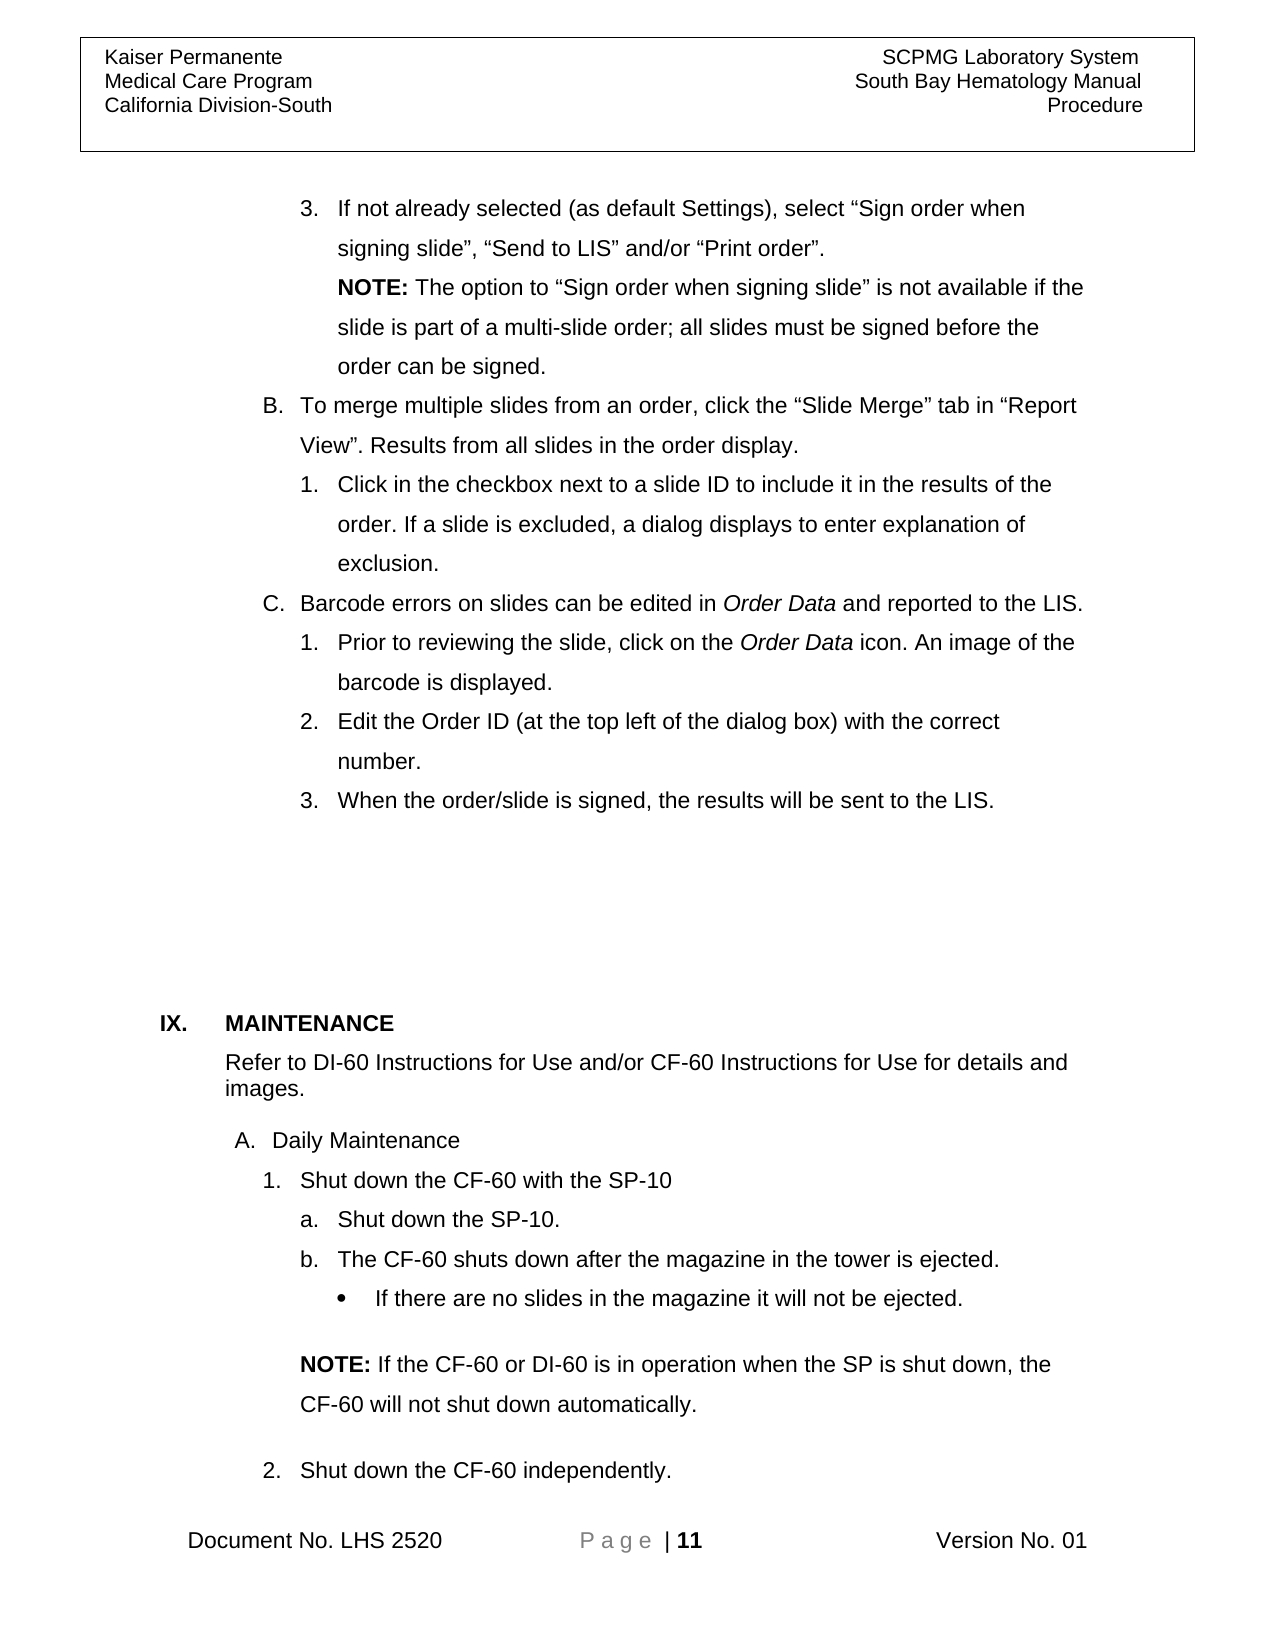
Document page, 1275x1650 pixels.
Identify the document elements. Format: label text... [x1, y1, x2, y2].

list Shut down the CF-60 independently. [262, 1457, 1087, 1483]
list When the order/slide is signed, the results will be sent to the LIS. [300, 787, 1087, 813]
list Daily Maintenance [234, 1127, 1087, 1154]
list The CF-60 shuts down after the magazine in the tower is ejected. [300, 1246, 1087, 1272]
list Barcode errors on slides can be edited in Order Data and reported to the LIS. [262, 590, 1087, 616]
list Prior to reviewing the slide, click on the Order Data icon. An image of the barcode is displayed. [300, 629, 1087, 695]
list To merge multiple slides from an order, click the “Slide Merge” tab in “Report View”. Results from all slides in the order display. [262, 392, 1087, 458]
list NOTE: If the CF-60 or DI-60 is in operation when the SP is shut down, the CF-60 will not shut down automatically. [300, 1351, 1087, 1417]
list Shut down the CF-60 with the SP-10 [262, 1167, 1087, 1193]
list Edit the Order ID (at the top left of the dialog box) with the correct number. [300, 708, 1087, 774]
text NOTE: The option to “Sign order when signing slide” is not available if the slide is part of a multi-slide order; all slides must be signed before the order can be signed. [337, 274, 1087, 379]
list Click in the checkbox next to a slide ID to include it in the results of the order. If a slide is excluded, a dialog displays to enter explanation of exclusion. [300, 471, 1087, 577]
subtitle MAINTENANCE [187, 1009, 1087, 1036]
text Refer to DI-60 Instructions for Use and/or CF-60 Instructions for Use for details and images. [225, 1048, 1087, 1101]
list Shut down the SP-10. [300, 1206, 1087, 1233]
list If there are no slides in the magazine it will not be ejected. [337, 1285, 1087, 1312]
list If not already selected (as default Settings), select “Sign order when signing slide”, “Send to LIS” and/or “Print order”. [300, 195, 1087, 261]
